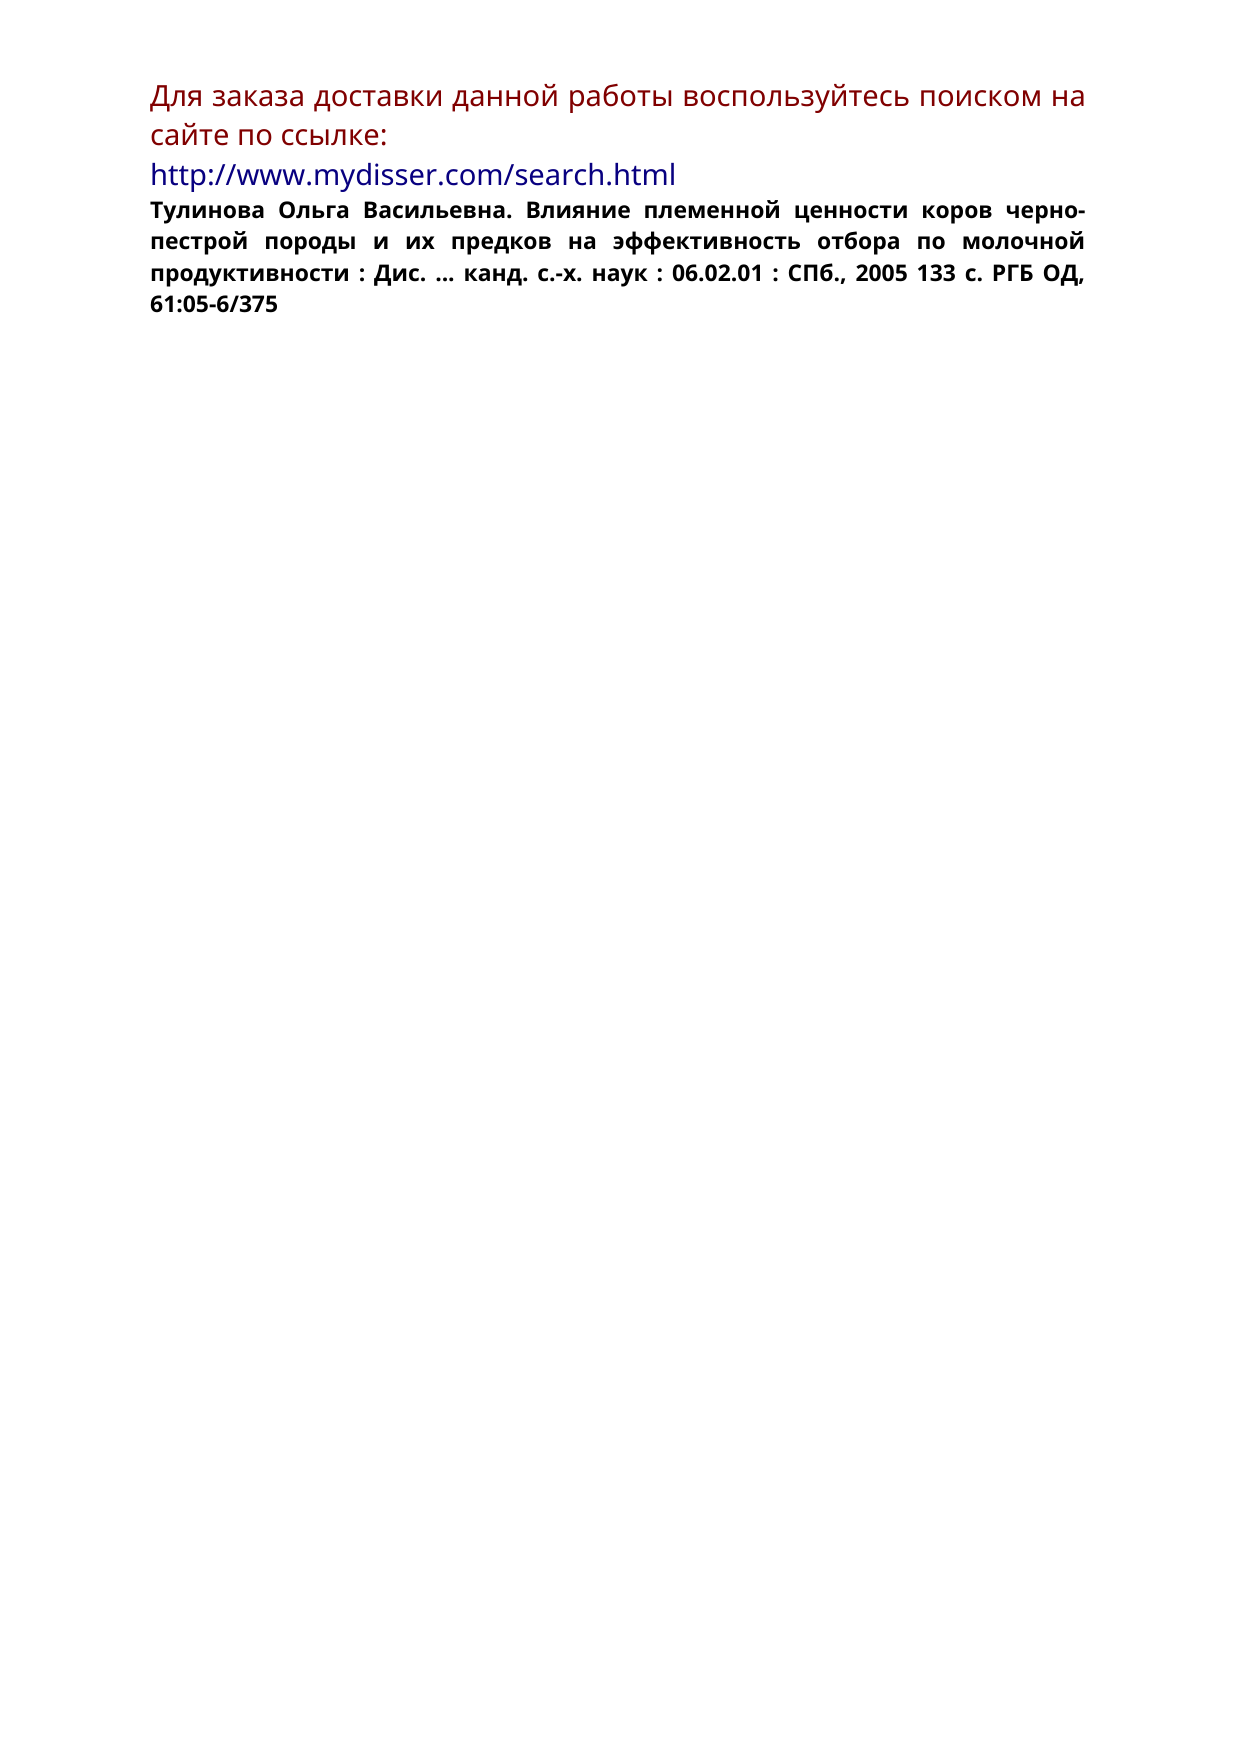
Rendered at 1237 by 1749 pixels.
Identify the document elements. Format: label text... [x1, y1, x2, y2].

text Тулинова Ольга Васильевна. Влияние племенной ценности коров черно-пестрой породы и их предков на эффективность отбора по молочной продуктивности : Дис. ... канд. с.-х. наук : 06.02.01 : СПб., 2005 133 c. РГБ ОД, 61:05-6/375 [150, 194, 1086, 319]
